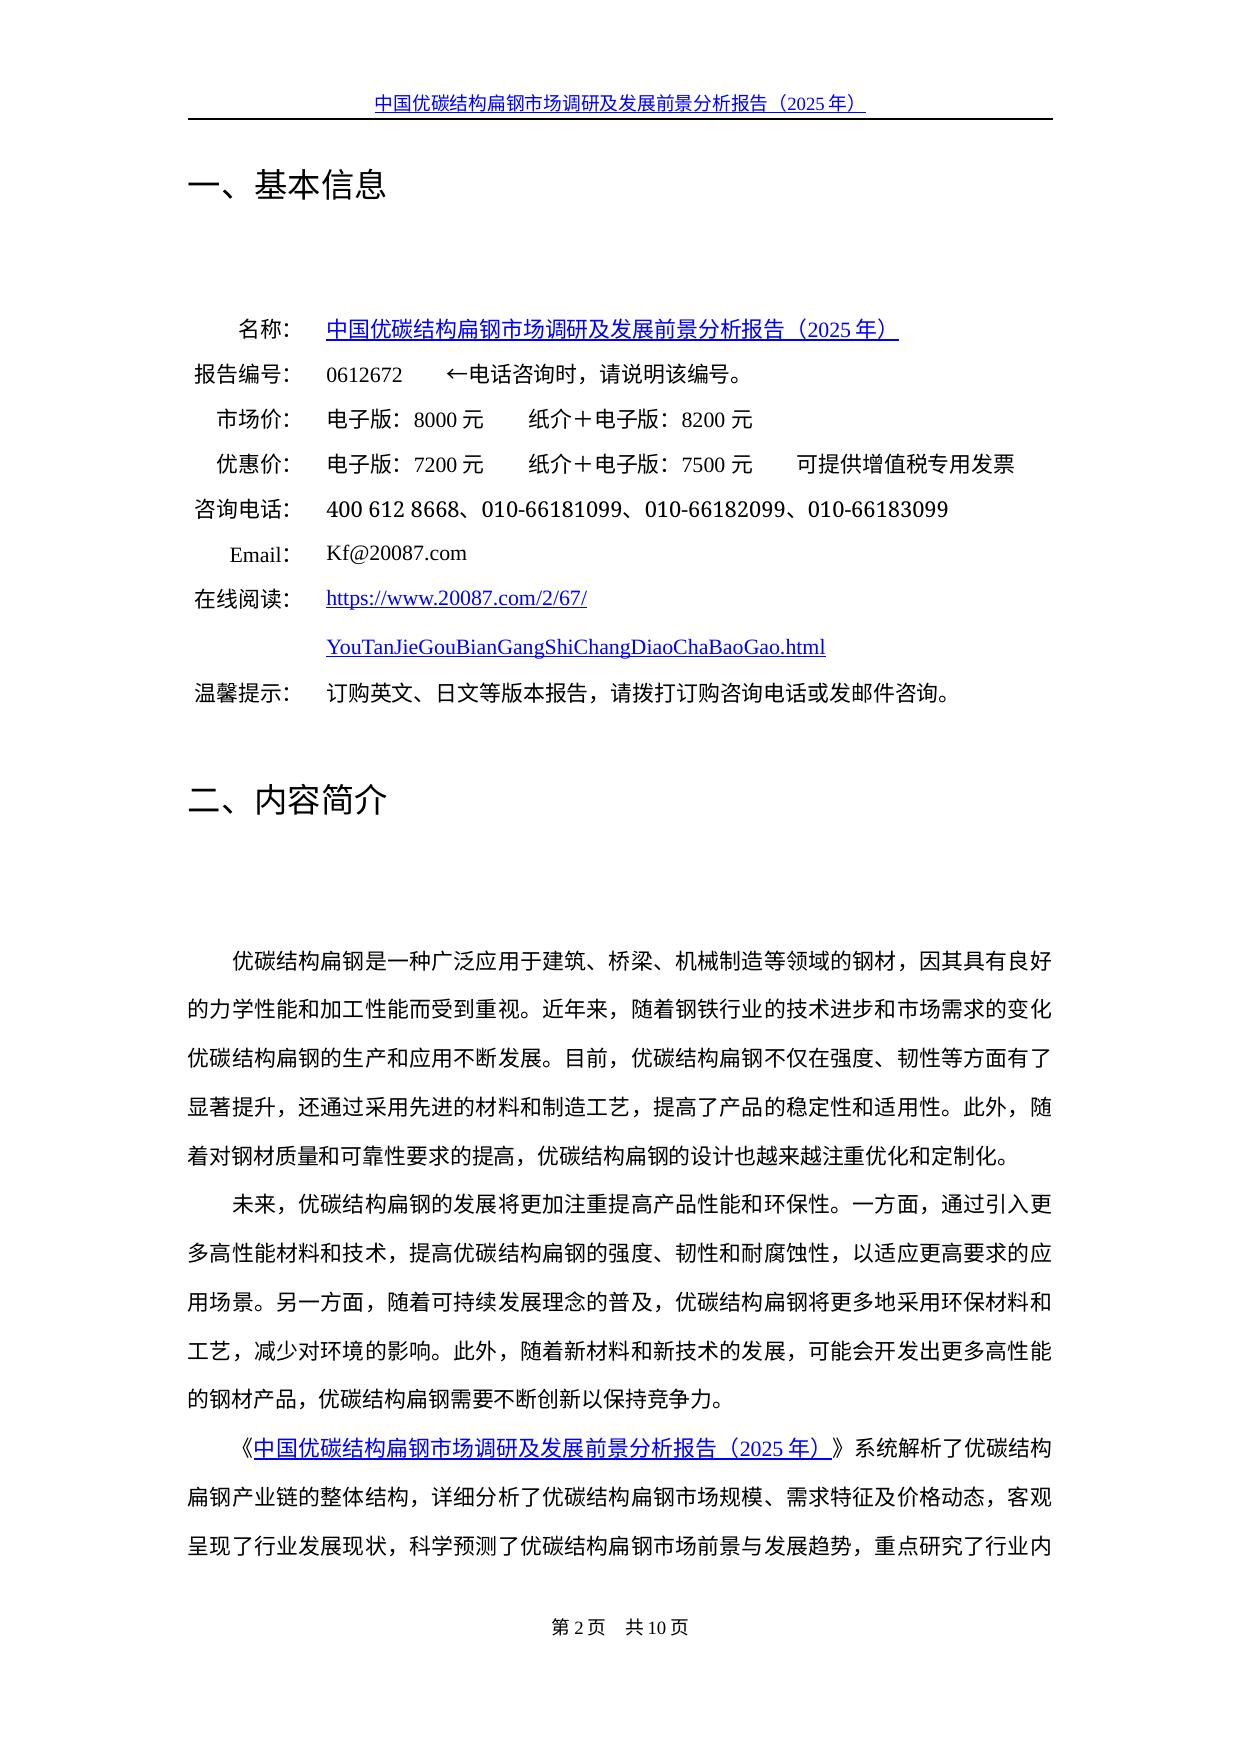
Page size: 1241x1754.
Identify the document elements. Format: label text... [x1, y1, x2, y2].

table_cell 咨询电话： [167, 492, 315, 537]
table_header 名称： [167, 312, 315, 357]
table_cell 市场价： [167, 402, 315, 447]
title 一、基本信息 [187, 150, 1053, 215]
table_cell 电子版：8000 元 纸介＋电子版：8200 元 [315, 402, 1073, 447]
table_cell 报告编号： [167, 357, 315, 402]
title 二、内容简介 [187, 766, 1053, 831]
table_cell 400 612 8668、010-66181099、010-66182099、010-66183099 [315, 492, 1073, 537]
table_cell 0612672 ←电话咨询时，请说明该编号。 [315, 357, 1073, 402]
table_cell Email： [167, 537, 315, 582]
table_cell Kf@20087.com [315, 537, 1073, 582]
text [187, 943, 1053, 1561]
table_header 中国优碳结构扁钢市场调研及发展前景分析报告（2025年） [315, 312, 1073, 357]
table_cell 优惠价： [167, 447, 315, 492]
table_cell [315, 582, 1073, 675]
table_cell 温馨提示： [167, 675, 315, 720]
table_cell 订购英文、日文等版本报告，请拨打订购咨询电话或发邮件咨询。 [315, 675, 1073, 720]
table_cell 在线阅读： [167, 582, 315, 675]
table_cell 电子版：7200 元 纸介＋电子版：7500 元 可提供增值税专用发票 [315, 447, 1073, 492]
